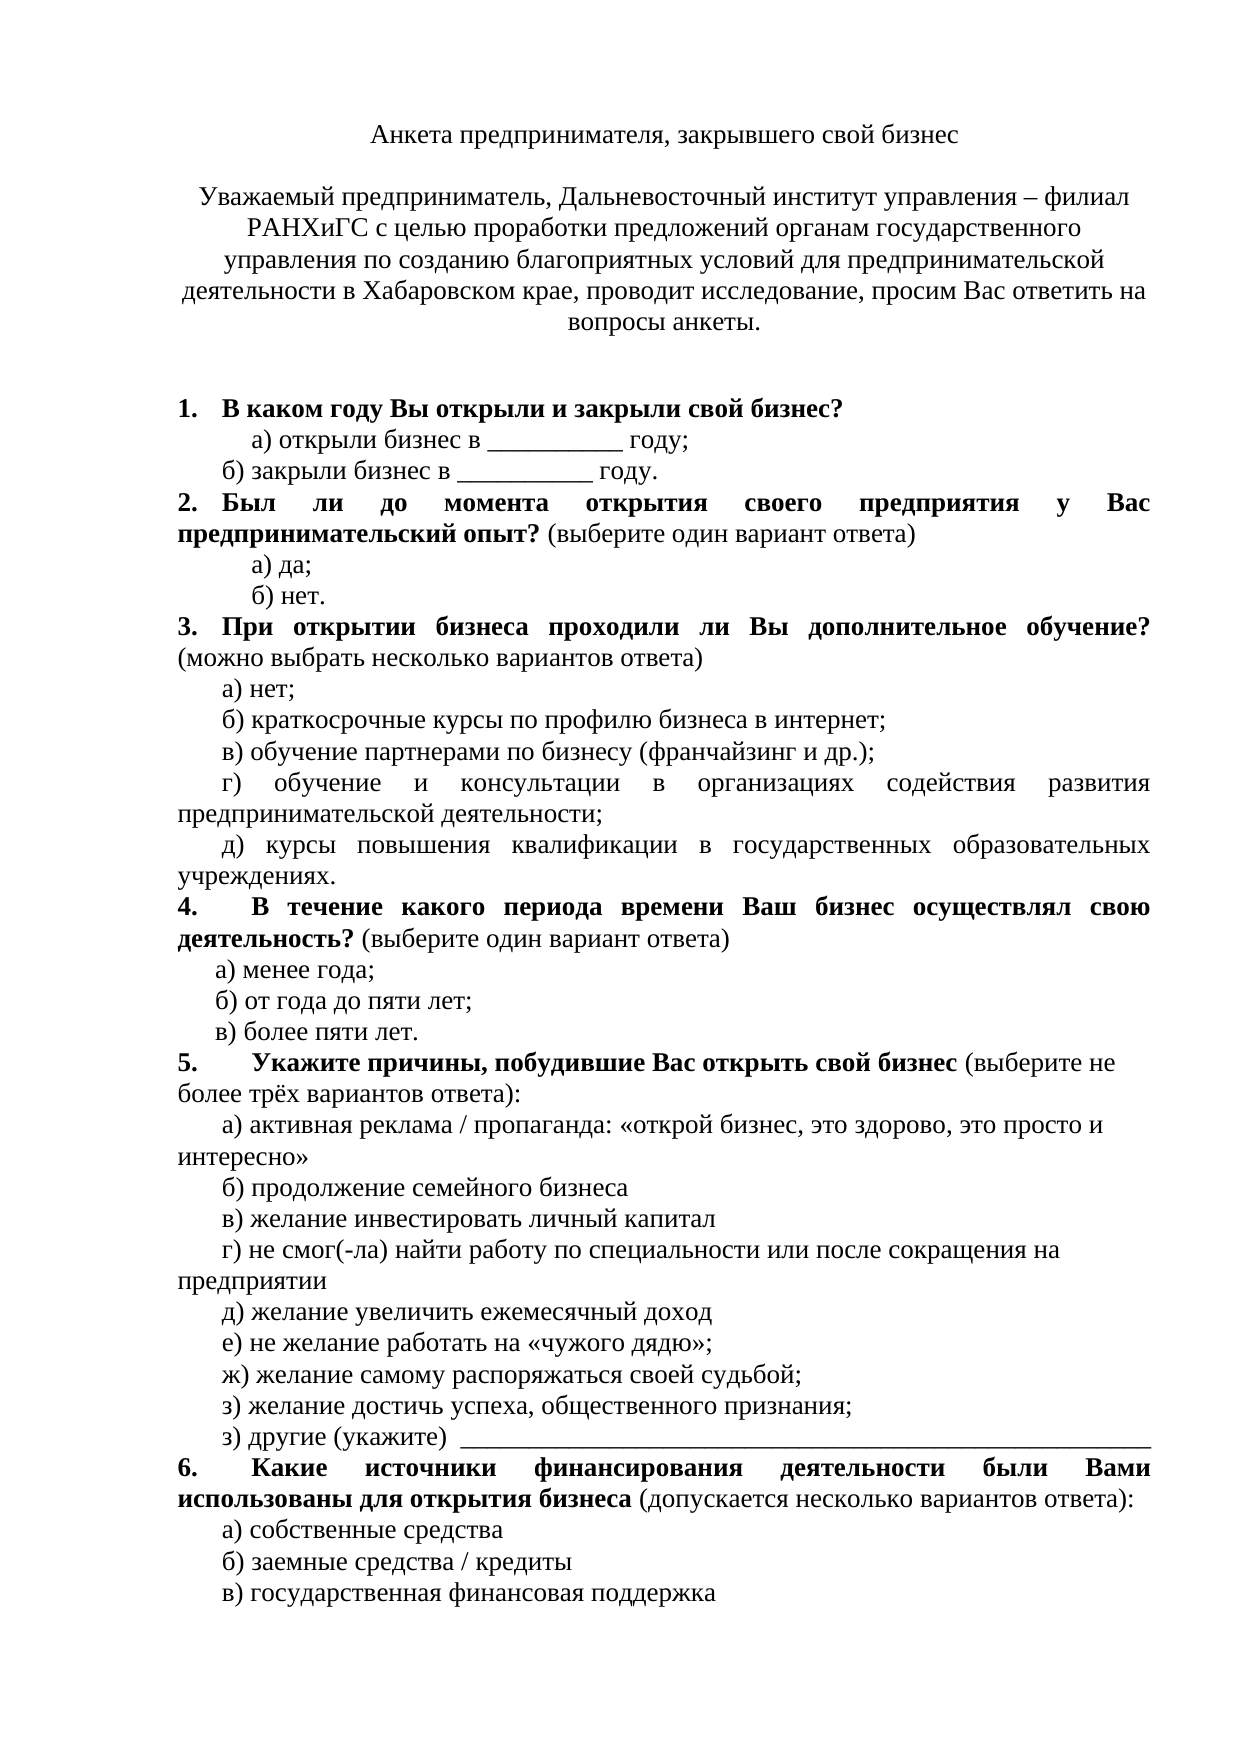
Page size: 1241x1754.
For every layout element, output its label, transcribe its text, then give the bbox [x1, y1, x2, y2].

list а) открыли бизнес в __________ году; [177, 423, 1152, 454]
list б) нет. [177, 579, 1152, 610]
list в) желание инвестировать личный капитал [177, 1202, 1152, 1233]
list д) желание увеличить ежемесячный доход [177, 1295, 1152, 1327]
list з) желание достичь успеха, общественного признания; [177, 1389, 1152, 1420]
list а) собственные средства [177, 1513, 1152, 1544]
list з) другие (укажите) ___________________________________________________ [177, 1420, 1152, 1451]
list в) государственная финансовая поддержка [177, 1576, 1152, 1607]
list а) активная реклама / пропаганда: «открой бизнес, это здорово, это просто и интересно» [177, 1108, 1152, 1171]
list а) нет; [177, 672, 1152, 704]
list д) курсы повышения квалификации в государственных образовательных учреждениях. [177, 828, 1152, 891]
list г) обучение и консультации в организациях содействия развития предпринимательской деятельности; [177, 766, 1152, 828]
list В каком году Вы открыли и закрыли свой бизнес? [177, 392, 1152, 423]
list При открытии бизнеса проходили ли Вы дополнительное обучение? (можно выбрать несколько вариантов ответа) [177, 610, 1152, 672]
list а) да; [177, 548, 1152, 579]
list в) обучение партнерами по бизнесу (франчайзинг и др.); [177, 735, 1152, 766]
list ж) желание самому распоряжаться своей судьбой; [177, 1358, 1152, 1389]
list Укажите причины, побудившие Вас открыть свой бизнес (выберите не более трёх вариантов ответа): [177, 1046, 1152, 1108]
list а) менее года; [215, 953, 1152, 984]
list б) закрыли бизнес в __________ году. [177, 454, 1152, 486]
list Был ли до момента открытия своего предприятия у Вас предпринимательский опыт? (выберите один вариант ответа) [177, 486, 1152, 548]
list Какие источники финансирования деятельности были Вами использованы для открытия бизнеса (допускается несколько вариантов ответа): [177, 1451, 1152, 1513]
list в) более пяти лет. [215, 1015, 1152, 1046]
list г) не смог(-ла) найти работу по специальности или после сокращения на предприятии [177, 1233, 1152, 1295]
list б) продолжение семейного бизнеса [177, 1171, 1152, 1202]
list б) краткосрочные курсы по профилю бизнеса в интернет; [177, 704, 1152, 735]
text Уважаемый предприниматель, Дальневосточный институт управления – филиал РАНХиГС с целью проработки предложений органам государственного управления по созданию благоприятных условий для предпринимательской деятельности в Хабаровском крае, проводит исследование, просим Вас ответить на вопросы анкеты. [177, 180, 1152, 336]
list е) не желание работать на «чужого дядю»; [177, 1327, 1152, 1358]
text Анкета предпринимателя, закрывшего свой бизнес [177, 118, 1152, 149]
list б) от года до пяти лет; [215, 984, 1152, 1015]
list В течение какого периода времени Ваш бизнес осуществлял свою деятельность? (выберите один вариант ответа) [177, 891, 1152, 953]
list б) заемные средства / кредиты [177, 1544, 1152, 1576]
